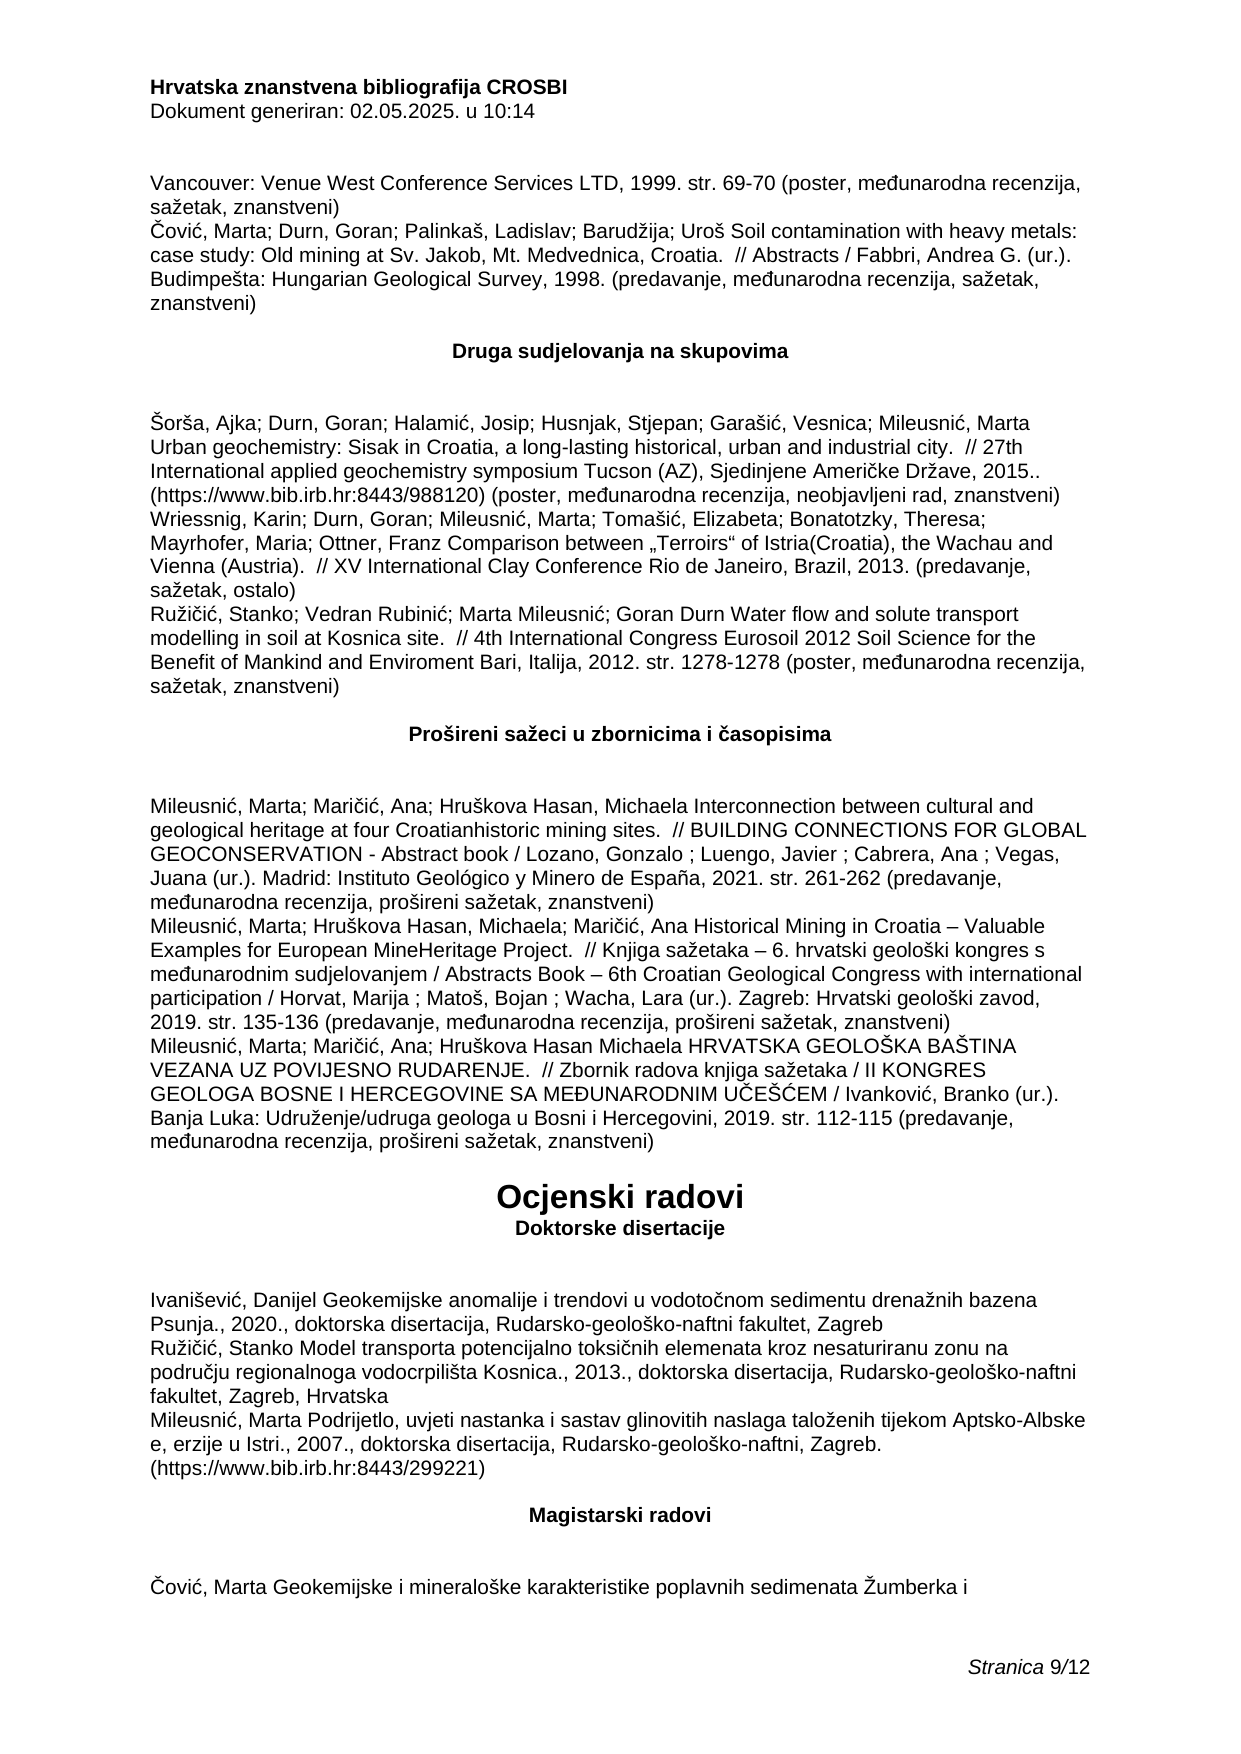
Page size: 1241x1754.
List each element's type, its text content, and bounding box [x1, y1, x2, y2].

text Ružičić, Stanko [150, 1336, 1090, 1407]
text Mileusnić, Marta [150, 1407, 1090, 1479]
subtitle Prošireni sažeci u zbornicima i časopisima [150, 722, 1090, 746]
subtitle Doktorske disertacije [150, 1216, 1090, 1240]
subtitle Druga sudjelovanja na skupovima [150, 339, 1090, 363]
text Čović, Marta; Durn, Goran; Palinkaš, Ladislav; Barudžija; Uroš [150, 219, 1090, 315]
subtitle Ocjenski radovi [150, 1177, 1090, 1216]
text Ružičić, Stanko; Vedran Rubinić; Marta Mileusnić; Goran Durn [150, 602, 1090, 698]
text Mileusnić, Marta; Hruškova Hasan, Michaela; Maričić, Ana [150, 914, 1090, 1033]
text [150, 171, 1090, 219]
text Mileusnić, Marta; Maričić, Ana; Hruškova Hasan, Michaela [150, 794, 1090, 914]
text Čović, Marta [150, 1575, 1090, 1599]
text Ivanišević, Danijel [150, 1288, 1090, 1336]
text Mileusnić, Marta; Maričić, Ana; Hruškova Hasan Michaela [150, 1033, 1090, 1153]
subtitle Magistarski radovi [150, 1503, 1090, 1527]
text Šorša, Ajka; Durn, Goran; Halamić, Josip; Husnjak, Stjepan; Garašić, Vesnica; Mileusnić, Marta [150, 411, 1090, 506]
text Wriessnig, Karin; Durn, Goran; Mileusnić, Marta; Tomašić, Elizabeta; Bonatotzky, Theresa; Mayrhofer, Maria; Ottner, Franz [150, 506, 1090, 602]
